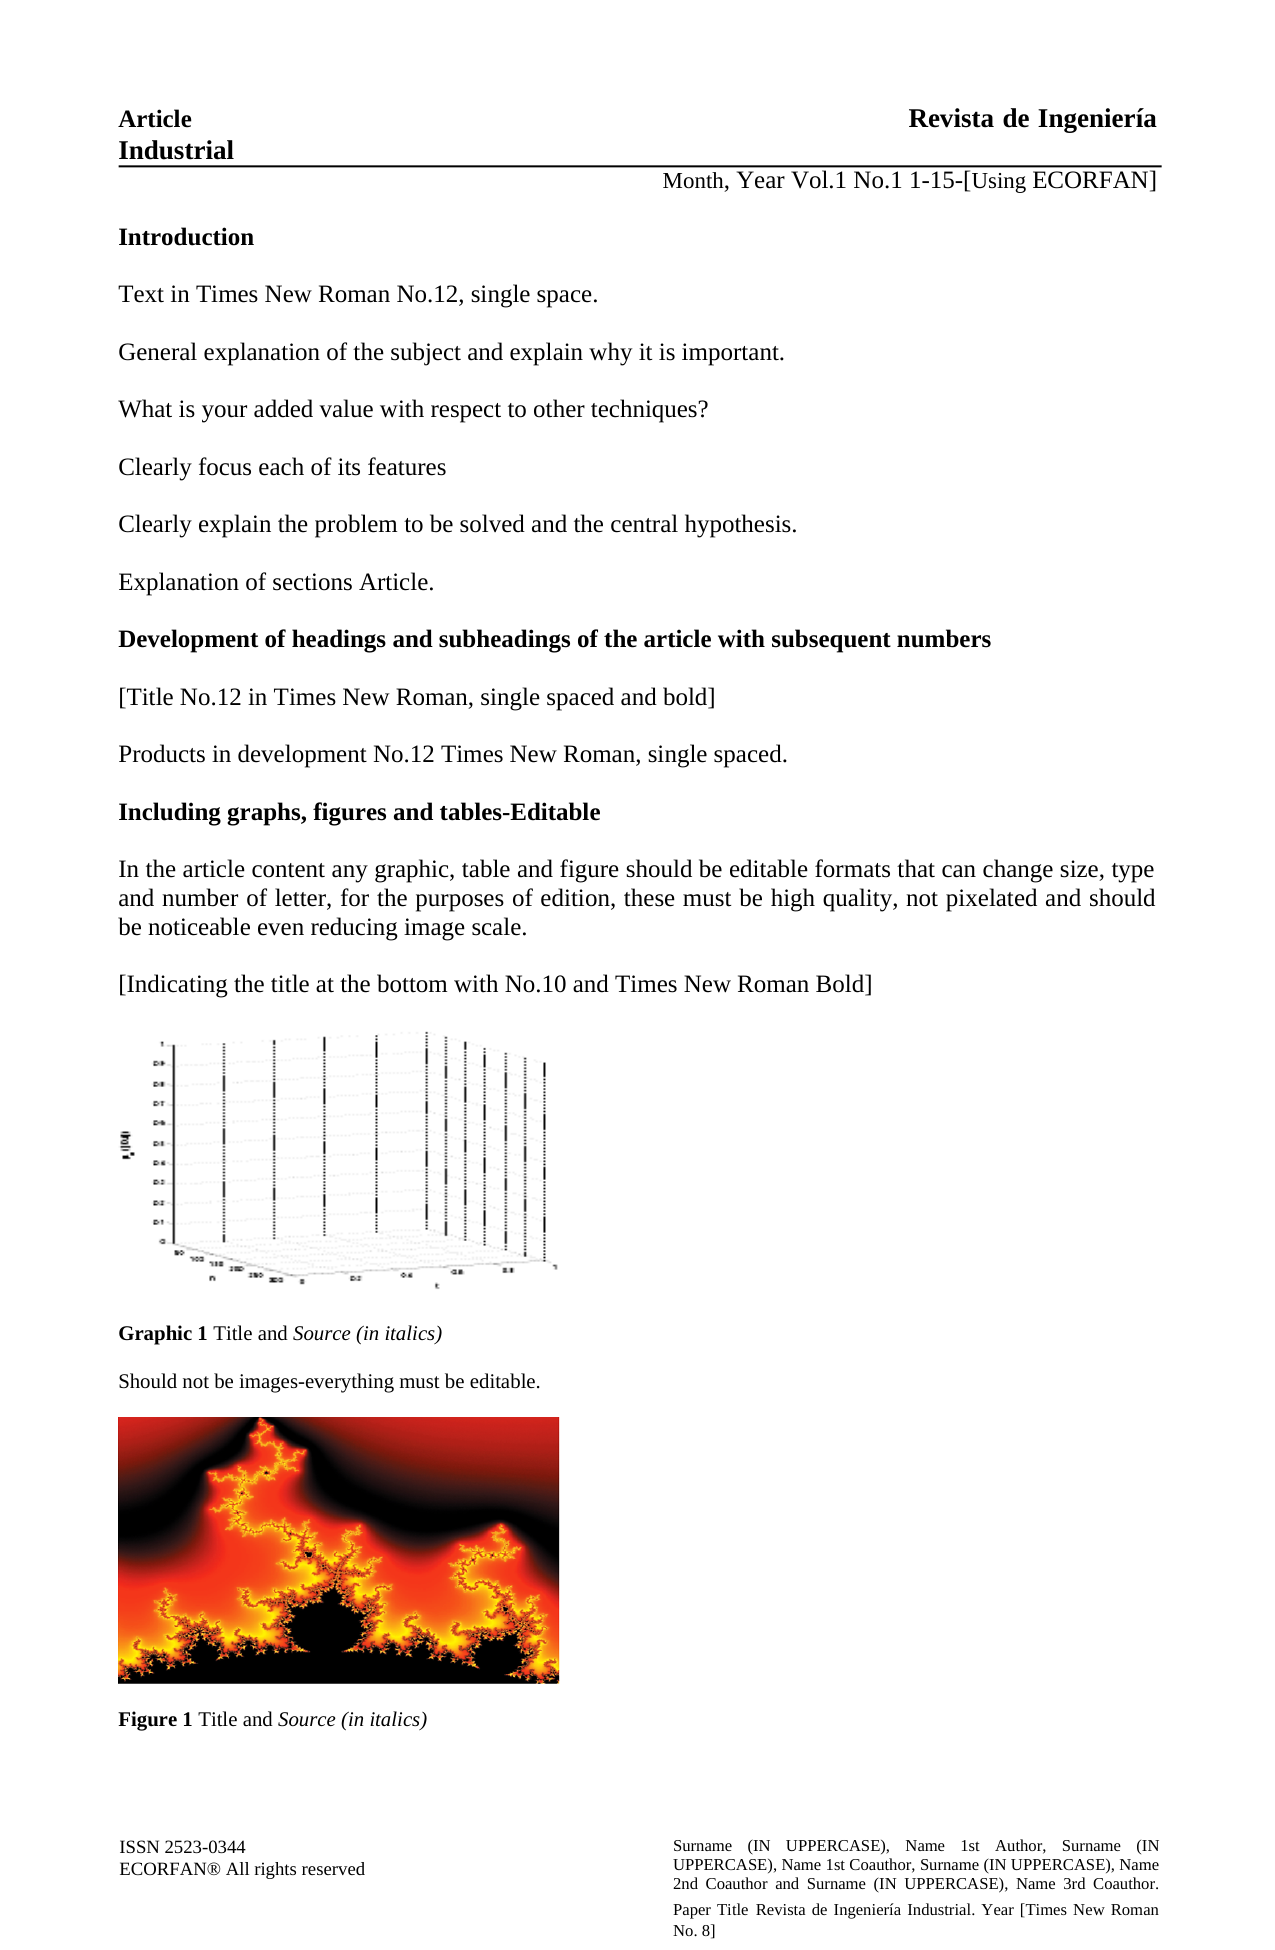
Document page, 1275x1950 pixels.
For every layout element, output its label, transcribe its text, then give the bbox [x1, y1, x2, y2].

text Development of headings and subheadings of the article with subsequent numbers [118, 624, 1157, 653]
text Including graphs, figures and tables-Editable [118, 797, 1157, 825]
text Figure 1 Title and Source (in italics) [118, 1707, 1157, 1731]
text What is your added value with respect to other techniques? [118, 394, 1157, 423]
text Introduction [118, 222, 1157, 250]
text Text in Times New Roman No.12, single space. [118, 279, 1157, 308]
text General explanation of the subject and explain why it is important. [118, 337, 1157, 365]
picture [118, 1417, 562, 1684]
text Products in development No.12 Times New Roman, single spaced. [118, 739, 1157, 768]
text [Indicating the title at the bottom with No.10 and Times New Roman Bold] [118, 969, 1157, 998]
text Clearly focus each of its features [118, 452, 1157, 480]
picture [118, 1026, 562, 1293]
text Graphic 1 Title and Source (in italics) [118, 1321, 1157, 1345]
text Should not be images-everything must be editable. [118, 1369, 1157, 1393]
text [Title No.12 in Times New Roman, single spaced and bold] [118, 682, 1157, 710]
text Clearly explain the problem to be solved and the central hypothesis. [118, 509, 1157, 538]
text Explanation of sections Article. [118, 567, 1157, 595]
text In the article content any graphic, table and figure should be editable formats that can change size, type and number of letter, for the purposes of edition, these must be high quality, not pixelated and should be noticeable even reducing image scale. [118, 854, 1157, 940]
